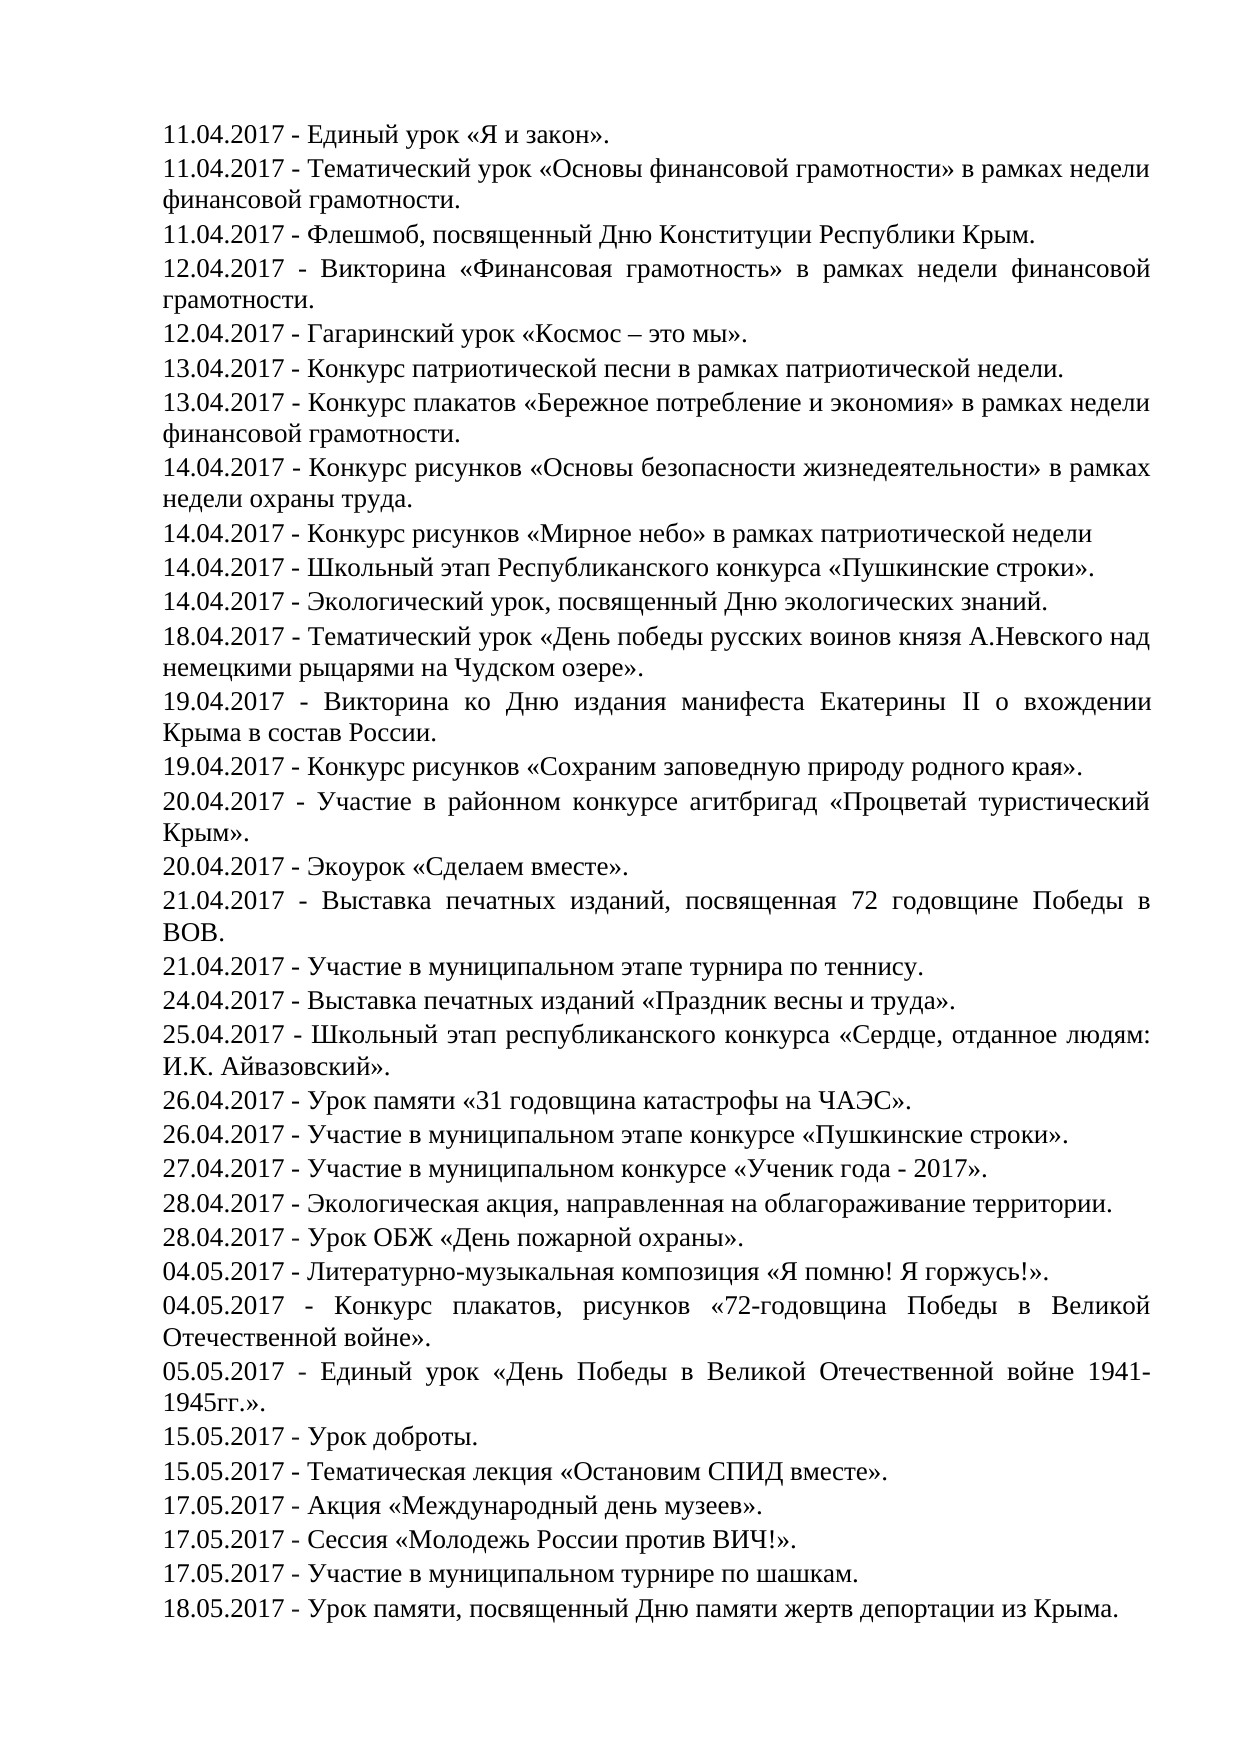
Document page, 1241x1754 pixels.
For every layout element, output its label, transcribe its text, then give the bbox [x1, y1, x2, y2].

text 27.04.2017 - Участие в муниципальном конкурсе «Ученик года - 2017». [162, 1152, 1152, 1183]
text 25.04.2017 - Школьный этап республиканского конкурса «Сердце, отданное людям: И.К. Айвазовский». [162, 1018, 1152, 1081]
text 20.04.2017 - Экоурок «Сделаем вместе». [162, 850, 1152, 881]
text 21.04.2017 - Выставка печатных изданий, посвященная 72 годовщине Победы в ВОВ. [162, 884, 1152, 947]
text 18.05.2017 - Урок памяти, посвященный Дню памяти жертв депортации из Крыма. [162, 1592, 1152, 1623]
text 14.04.2017 - Экологический урок, посвященный Дню экологических знаний. [162, 585, 1152, 617]
text 11.04.2017 - Единый урок «Я и закон». [162, 118, 1152, 149]
text 20.04.2017 - Участие в районном конкурсе агитбригад «Процветай туристический Крым». [162, 785, 1152, 847]
text 15.05.2017 - Урок доброты. [162, 1420, 1152, 1451]
text 19.04.2017 - Конкурс рисунков «Сохраним заповедную природу родного края». [162, 751, 1152, 782]
text 13.04.2017 - Конкурс плакатов «Бережное потребление и экономия» в рамках недели финансовой грамотности. [162, 386, 1152, 448]
text 17.05.2017 - Участие в муниципальном турнире по шашкам. [162, 1557, 1152, 1588]
text 18.04.2017 - Тематический урок «День победы русских воинов князя А.Невского над немецкими рыцарями на Чудском озере». [162, 620, 1152, 682]
text 12.04.2017 - Викторина «Финансовая грамотность» в рамках недели финансовой грамотности. [162, 252, 1152, 314]
text 14.04.2017 - Конкурс рисунков «Мирное небо» в рамках патриотической недели [162, 517, 1152, 548]
text 14.04.2017 - Конкурс рисунков «Основы безопасности жизнедеятельности» в рамках недели охраны труда. [162, 451, 1152, 514]
text 28.04.2017 - Урок ОБЖ «День пожарной охраны». [162, 1221, 1152, 1252]
text 05.05.2017 - Единый урок «День Победы в Великой Отечественной войне 1941-1945гг.». [162, 1355, 1152, 1417]
text 19.04.2017 - Викторина ко Дню издания манифеста Екатерины II о вхождении Крыма в состав России. [162, 685, 1152, 747]
text 04.05.2017 - Литературно-музыкальная композиция «Я помню! Я горжусь!». [162, 1255, 1152, 1286]
text 12.04.2017 - Гагаринский урок «Космос – это мы». [162, 317, 1152, 349]
text 21.04.2017 - Участие в муниципальном этапе турнира по теннису. [162, 950, 1152, 981]
text 11.04.2017 - Тематический урок «Основы финансовой грамотности» в рамках недели финансовой грамотности. [162, 152, 1152, 215]
text 04.05.2017 - Конкурс плакатов, рисунков «72-годовщина Победы в Великой Отечественной войне». [162, 1289, 1152, 1352]
text 14.04.2017 - Школьный этап Республиканского конкурса «Пушкинские строки». [162, 551, 1152, 582]
text 17.05.2017 - Сессия «Молодежь России против ВИЧ!». [162, 1523, 1152, 1554]
text 28.04.2017 - Экологическая акция, направленная на облагораживание территории. [162, 1187, 1152, 1218]
text 26.04.2017 - Урок памяти «31 годовщина катастрофы на ЧАЭС». [162, 1084, 1152, 1115]
text 24.04.2017 - Выставка печатных изданий «Праздник весны и труда». [162, 984, 1152, 1015]
text 15.05.2017 - Тематическая лекция «Остановим СПИД вместе». [162, 1454, 1152, 1486]
text 17.05.2017 - Акция «Международный день музеев». [162, 1489, 1152, 1520]
text 13.04.2017 - Конкурс патриотической песни в рамках патриотической недели. [162, 352, 1152, 383]
text 26.04.2017 - Участие в муниципальном этапе конкурсе «Пушкинские строки». [162, 1118, 1152, 1149]
text 11.04.2017 - Флешмоб, посвященный Дню Конституции Республики Крым. [162, 218, 1152, 249]
